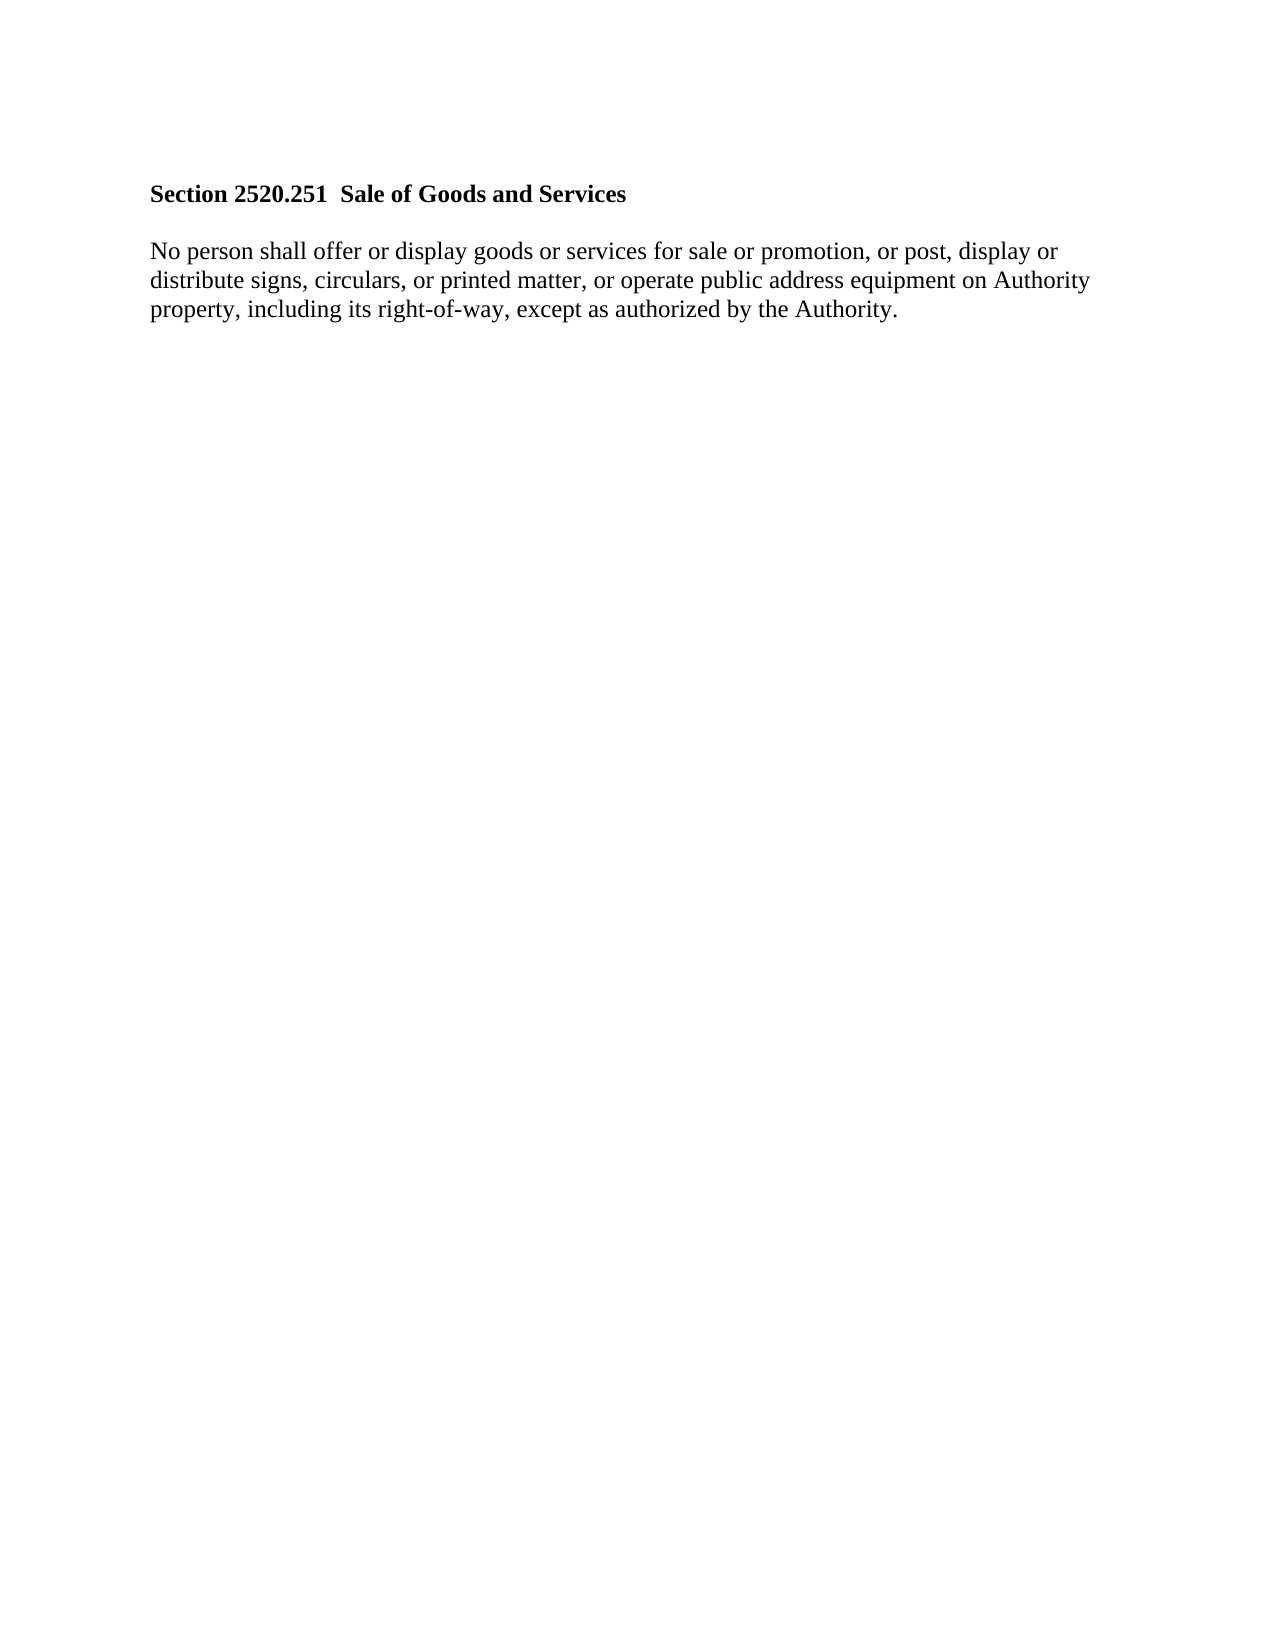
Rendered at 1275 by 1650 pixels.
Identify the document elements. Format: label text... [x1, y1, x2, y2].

text Section 2520.251 Sale of Goods and Services [150, 179, 1125, 207]
text No person shall offer or display goods or services for sale or promotion, or post, display or distribute signs, circulars, or printed matter, or operate public address equipment on Authority property, including its right-of-way, except as authorized by the Authority. [150, 236, 1125, 322]
